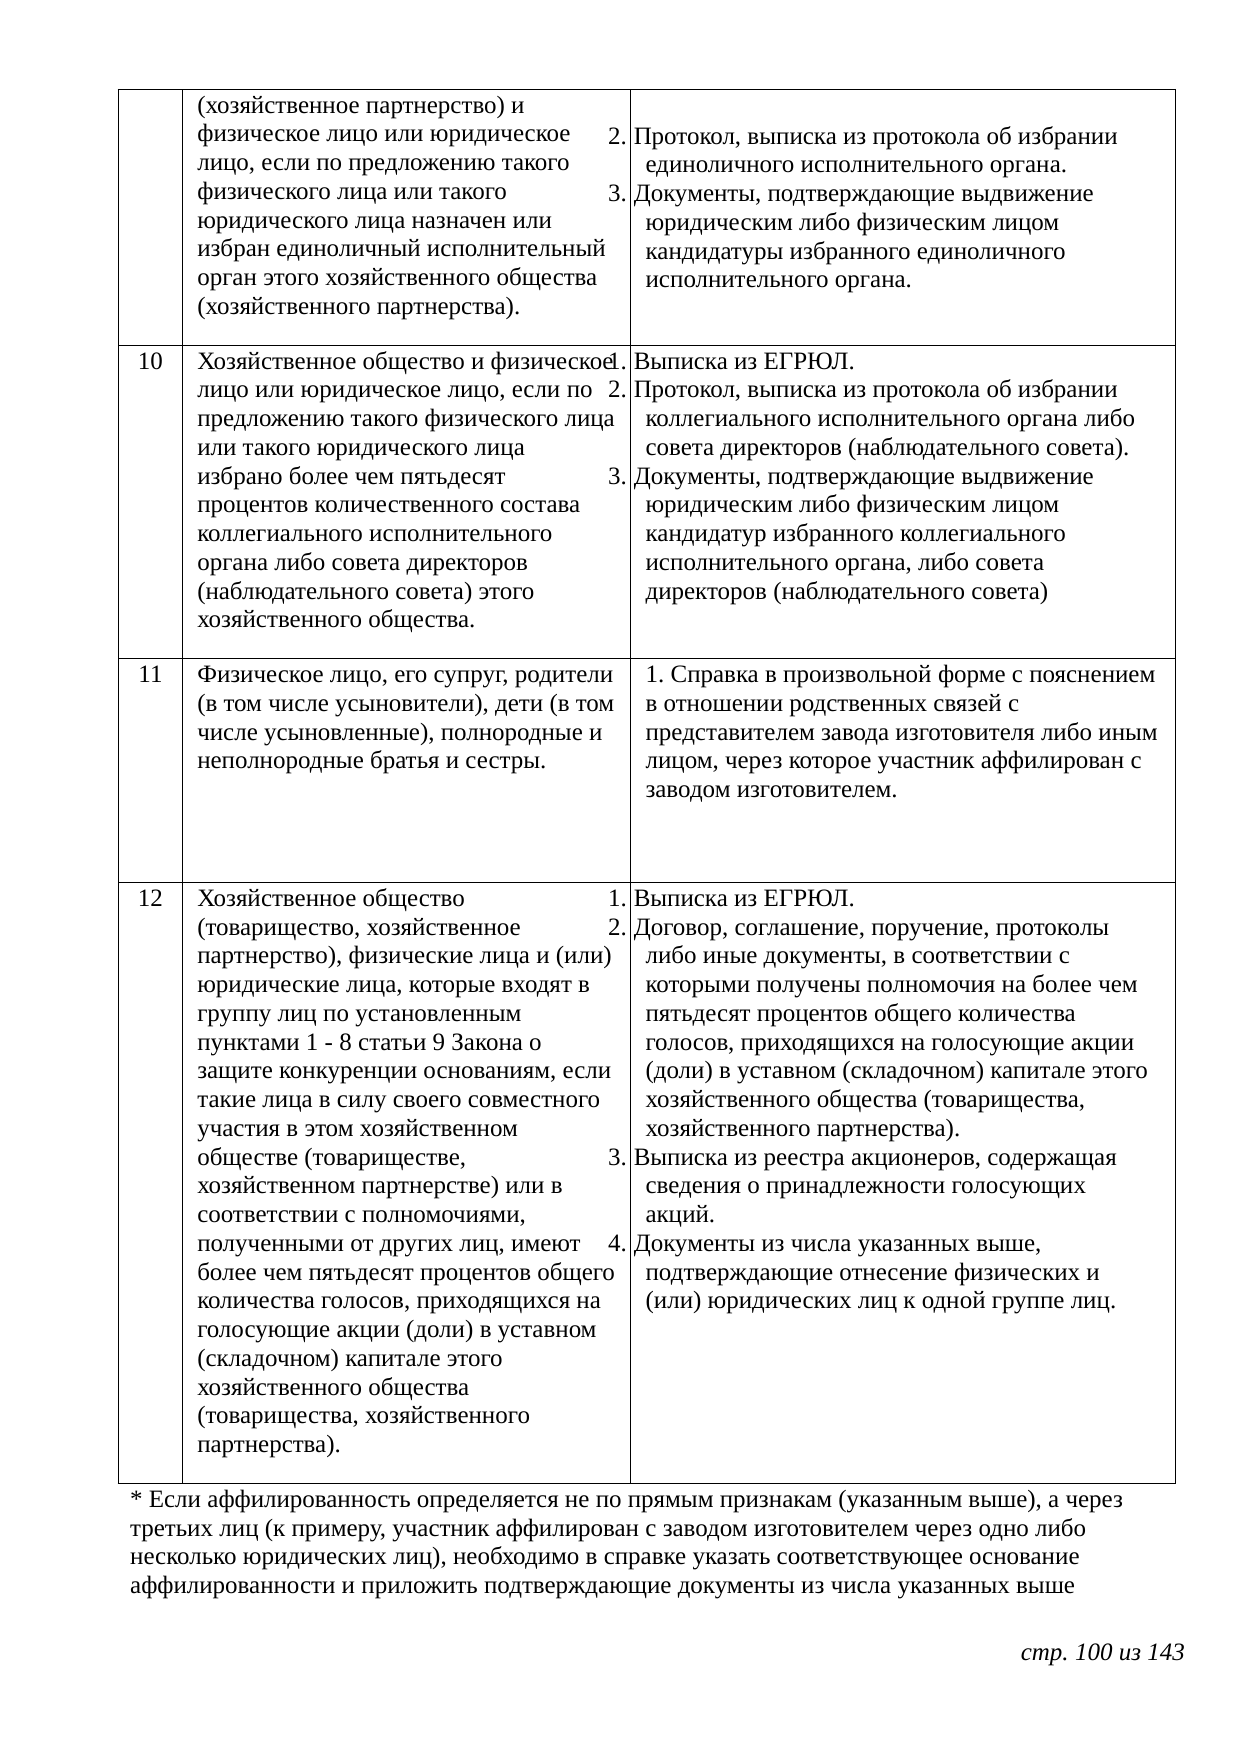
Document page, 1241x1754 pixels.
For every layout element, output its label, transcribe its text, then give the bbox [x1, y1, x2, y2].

table_cell Физическое лицо, его супруг, родители (в том числе усыновители), дети (в том числе усыновленные), полнородные и неполнородные братья и сестры. [183, 659, 630, 882]
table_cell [183, 90, 630, 345]
table_cell Выписка из ЕГРЮЛ. Протокол, выписка из протокола об избрании коллегиального исполнительного органа либо совета директоров (наблюдательного совета). Документы, подтверждающие выдвижение юридическим либо физическим лицом кандидатур избранного коллегиального исполнительного органа, либо совета директоров (наблюдательного совета) [631, 346, 1175, 658]
table_cell 10 [119, 346, 182, 658]
table_cell Хозяйственное общество (товарищество, хозяйственное партнерство), физические лица и (или) юридические лица, которые входят в группу лиц по установленным пунктами 1 - 8 статьи 9 Закона о защите конкуренции основаниям, если такие лица в силу своего совместного участия в этом хозяйственном обществе (товариществе, хозяйственном партнерстве) или в соответствии с полномочиями, полученными от других лиц, имеют более чем пятьдесят процентов общего количества голосов, приходящихся на голосующие акции (доли) в уставном (складочном) капитале этого хозяйственного общества (товарищества, хозяйственного партнерства). [183, 883, 630, 1483]
table_cell 12 [119, 883, 182, 1483]
table_cell 1. Справка в произвольной форме с пояснением в отношении родственных связей с представителем завода изготовителя либо иным лицом, через которое участник аффилирован с заводом изготовителем. [631, 659, 1175, 882]
table_cell Выписка из ЕГРЮЛ. Договор, соглашение, поручение, протоколы либо иные документы, в соответствии с которыми получены полномочия на более чем пятьдесят процентов общего количества голосов, приходящихся на голосующие акции (доли) в уставном (складочном) капитале этого хозяйственного общества (товарищества, хозяйственного партнерства). Выписка из реестра акционеров, содержащая сведения о принадлежности голосующих акций. Документы из числа указанных выше, подтверждающие отнесение физических и (или) юридических лиц к одной группе лиц. [631, 883, 1175, 1483]
text * Если аффилированность определяется не по прямым признакам (указанным выше), а через третьих лиц (к примеру, участник аффилирован с заводом изготовителем через одно либо несколько юридических лиц), необходимо в справке указать соответствующее основание аффилированности и приложить подтверждающие документы из числа указанных выше [130, 1484, 1169, 1599]
table_cell 11 [119, 659, 182, 882]
table_cell Хозяйственное общество и физическое лицо или юридическое лицо, если по предложению такого физического лица или такого юридического лица избрано более чем пятьдесят процентов количественного состава коллегиального исполнительного органа либо совета директоров (наблюдательного совета) этого хозяйственного общества. [183, 346, 630, 658]
table_cell 9 [119, 90, 182, 345]
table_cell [631, 90, 1175, 345]
